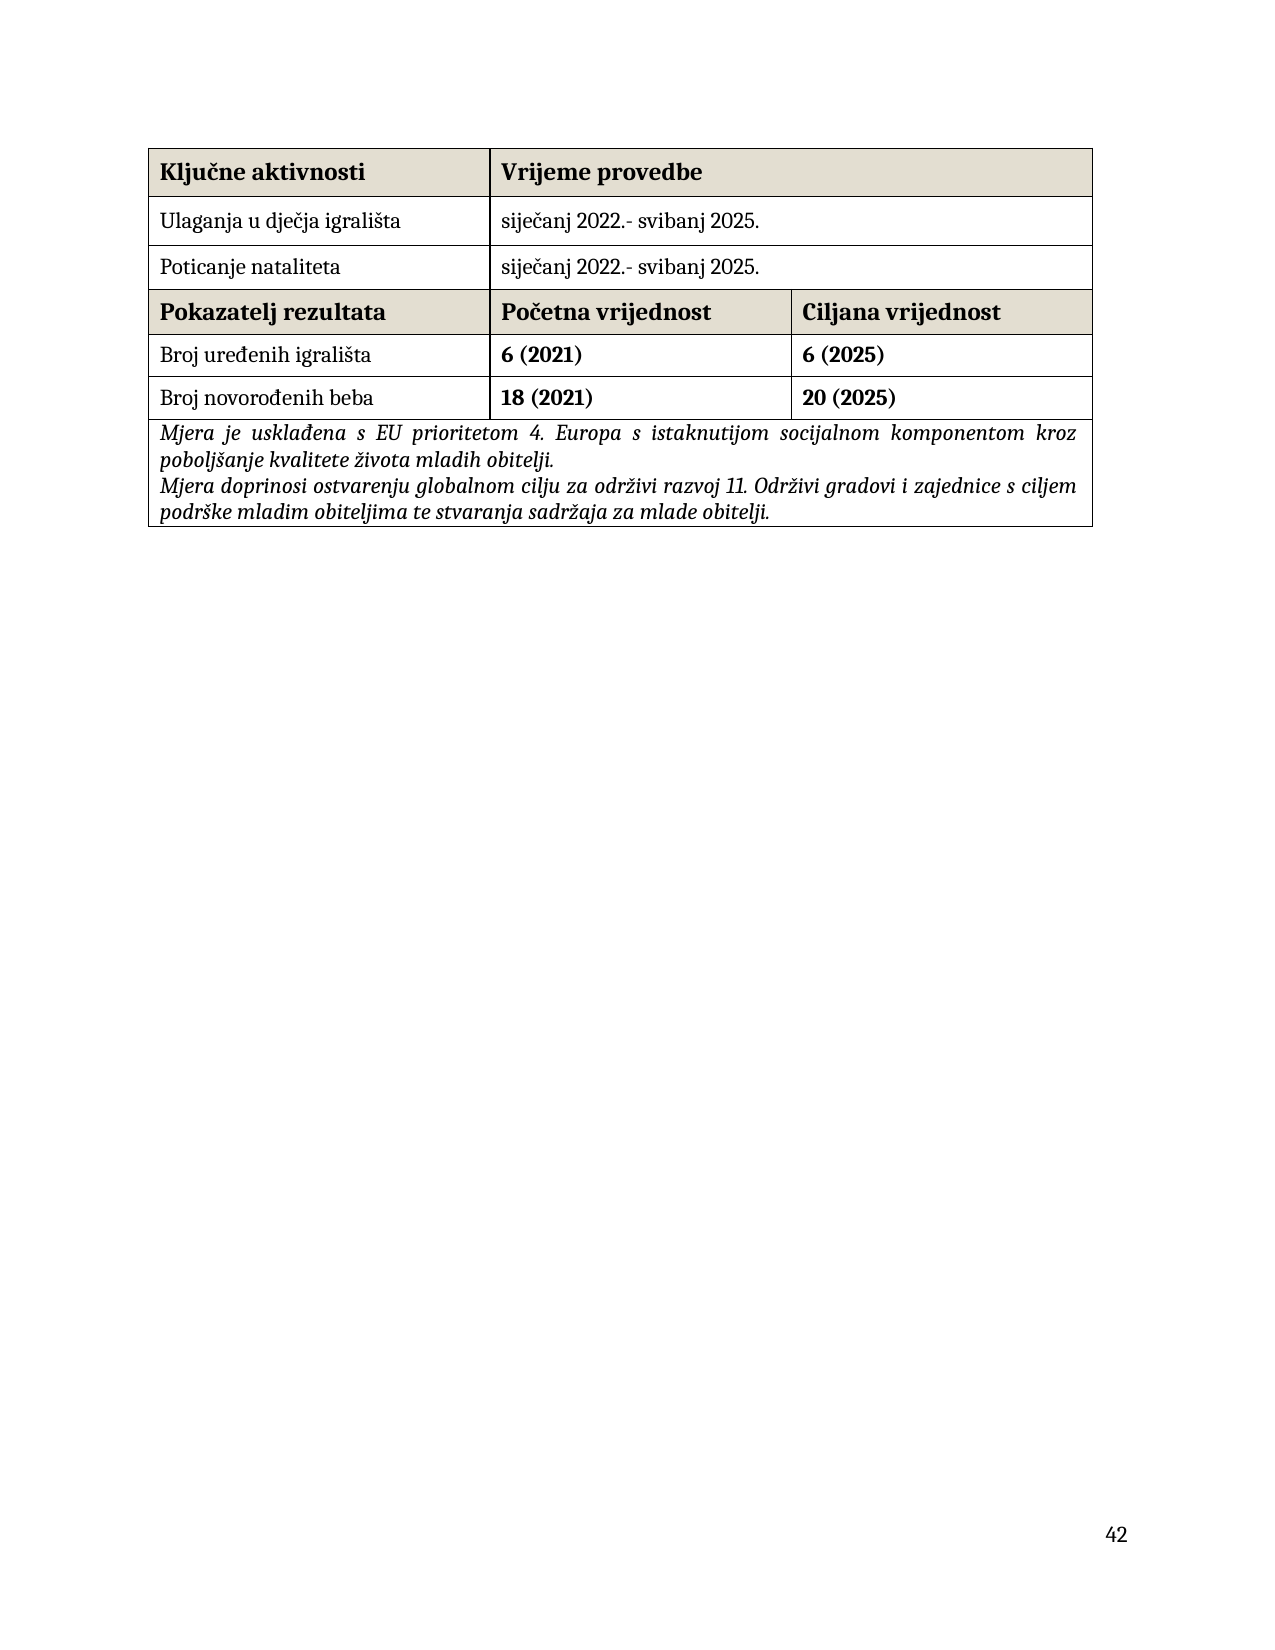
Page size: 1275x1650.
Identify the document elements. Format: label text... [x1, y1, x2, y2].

table_cell 20 (2025) [792, 377, 1092, 419]
table_cell Mjera je usklađena s EU prioritetom 4. Europa s istaknutijom socijalnom komponentom kroz poboljšanje kvalitete života mladih obitelji. Mjera doprinosi ostvarenju globalnom cilju za održivi razvoj 11. Održivi gradovi i zajednice s ciljem podrške mladim obiteljima te stvaranja sadržaja za mlade obitelji. [149, 420, 1092, 526]
table_cell Ulaganja u dječja igrališta [149, 197, 489, 245]
table_cell 6 (2025) [792, 335, 1092, 376]
table_cell Vrijeme provedbe [491, 149, 1092, 196]
table_cell 6 (2021) [491, 335, 791, 376]
table_cell Ciljana vrijednost [792, 290, 1092, 334]
table_cell Poticanje nataliteta [149, 246, 489, 289]
table_cell Broj novorođenih beba [149, 377, 489, 419]
table_cell Ključne aktivnosti [149, 149, 489, 196]
table_cell siječanj 2022.- svibanj 2025. [491, 197, 1092, 245]
table_cell siječanj 2022.- svibanj 2025. [491, 246, 1092, 289]
table_cell Početna vrijednost [491, 290, 791, 334]
table_cell Broj uređenih igrališta [149, 335, 489, 376]
table_cell Pokazatelj rezultata [149, 290, 489, 334]
table_cell 18 (2021) [491, 377, 791, 419]
